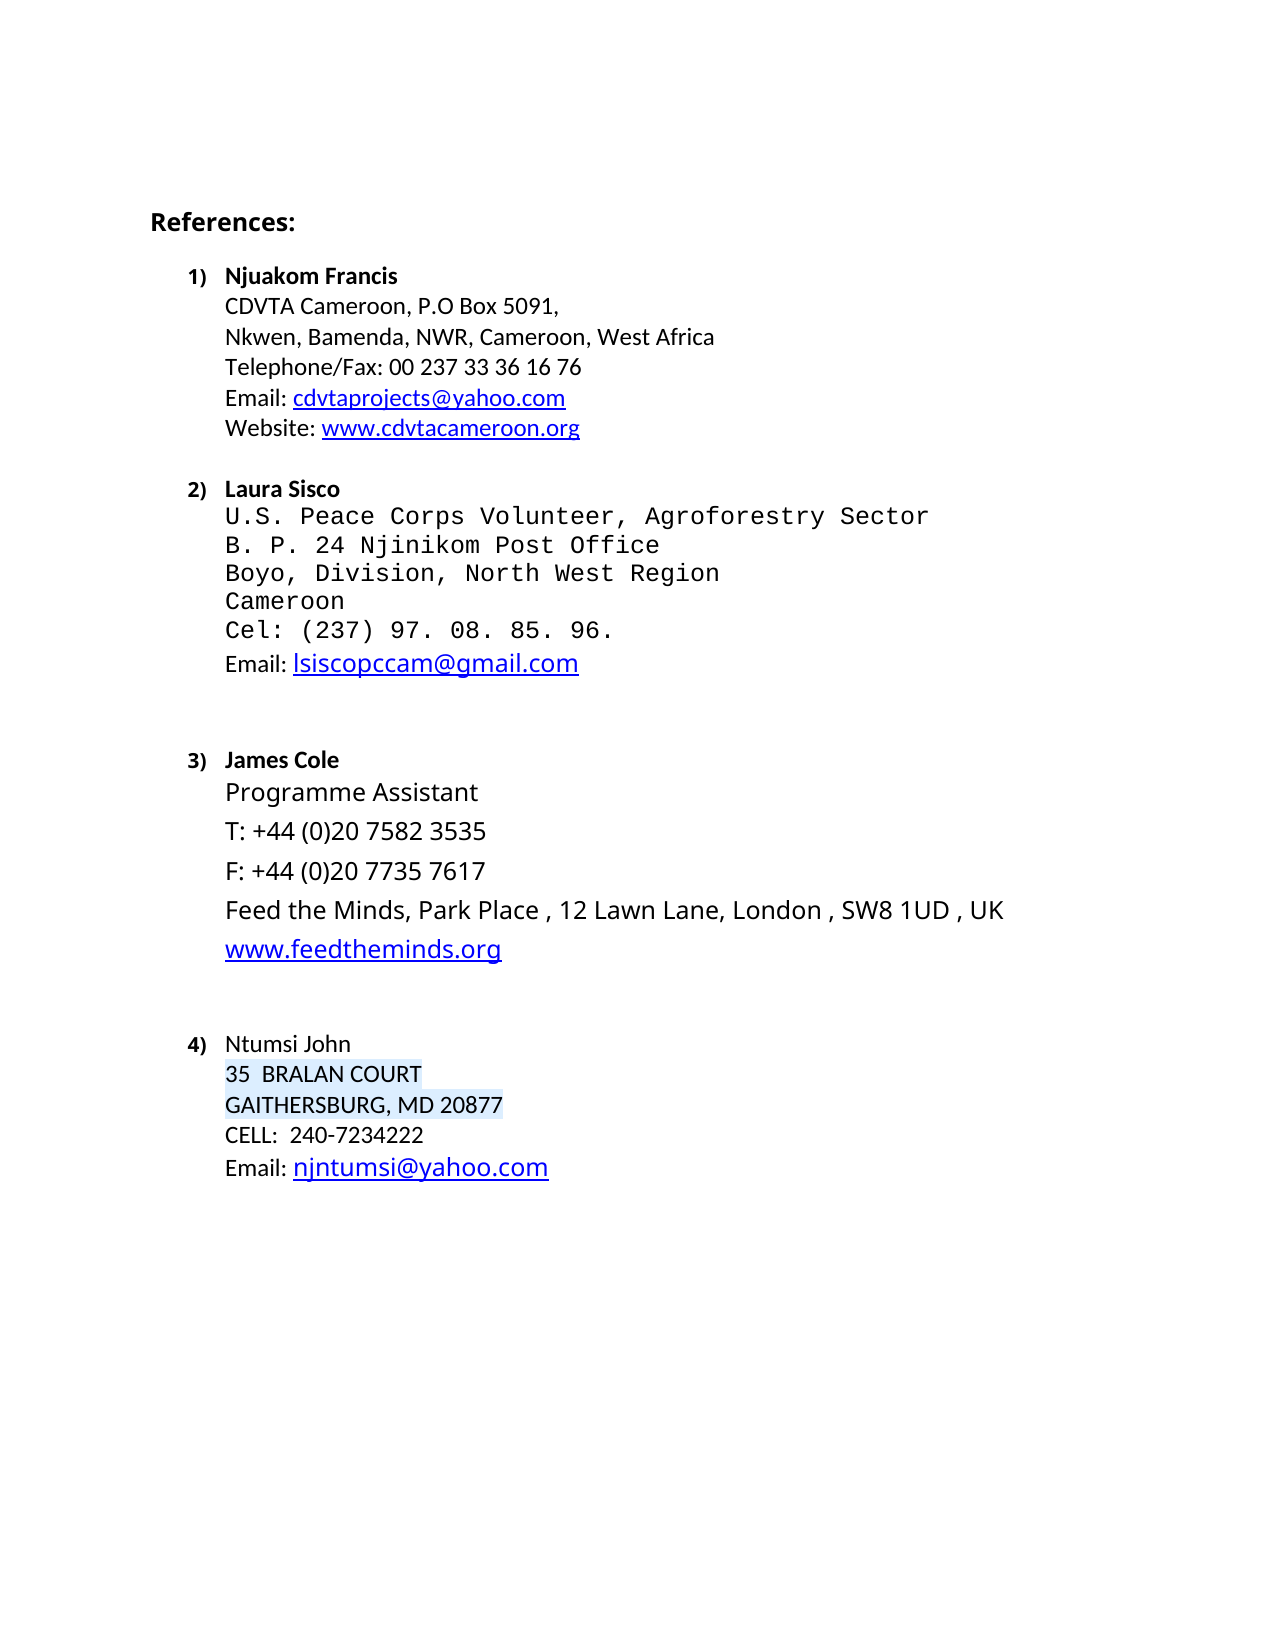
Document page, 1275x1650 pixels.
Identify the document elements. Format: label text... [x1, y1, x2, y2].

list Programme Assistant [225, 775, 1125, 809]
list James Cole [187, 744, 1125, 775]
list www.feedtheminds.org [225, 931, 1125, 966]
list Cel: (237) 97. 08. 85. 96. [225, 617, 1125, 646]
list Nkwen, Bamenda, NWR, Cameroon, West Africa [225, 321, 1125, 351]
list CDVTA Cameroon, P.O Box 5091, [225, 290, 1125, 321]
list Email: lsiscopccam@gmail.com [225, 646, 1125, 680]
list F: +44 (0)20 7735 7617 [225, 853, 1125, 887]
list T: +44 (0)20 7582 3535 [225, 814, 1125, 848]
list Website: www.cdvtacameroon.org [225, 412, 1125, 443]
text References: [150, 205, 1125, 239]
list Email: njntumsi@yahoo.com [225, 1150, 1125, 1184]
list Laura Sisco U.S. Peace Corps Volunteer, Agroforestry Sector B. P. 24 Njinikom Post Office Boyo, Division, North West Region Cameroon [187, 473, 1125, 617]
list Email: cdvtaprojects@yahoo.com [225, 382, 1125, 412]
list Ntumsi John 35 BRALAN COURT GAITHERSBURG, MD 20877 CELL: 240-7234222 [187, 1028, 1125, 1150]
list Njuakom Francis [187, 260, 1125, 290]
list Telephone/Fax: 00 237 33 36 16 76 [225, 351, 1125, 382]
list Feed the Minds, Park Place , 12 Lawn Lane, London , SW8 1UD , UK [225, 892, 1125, 926]
